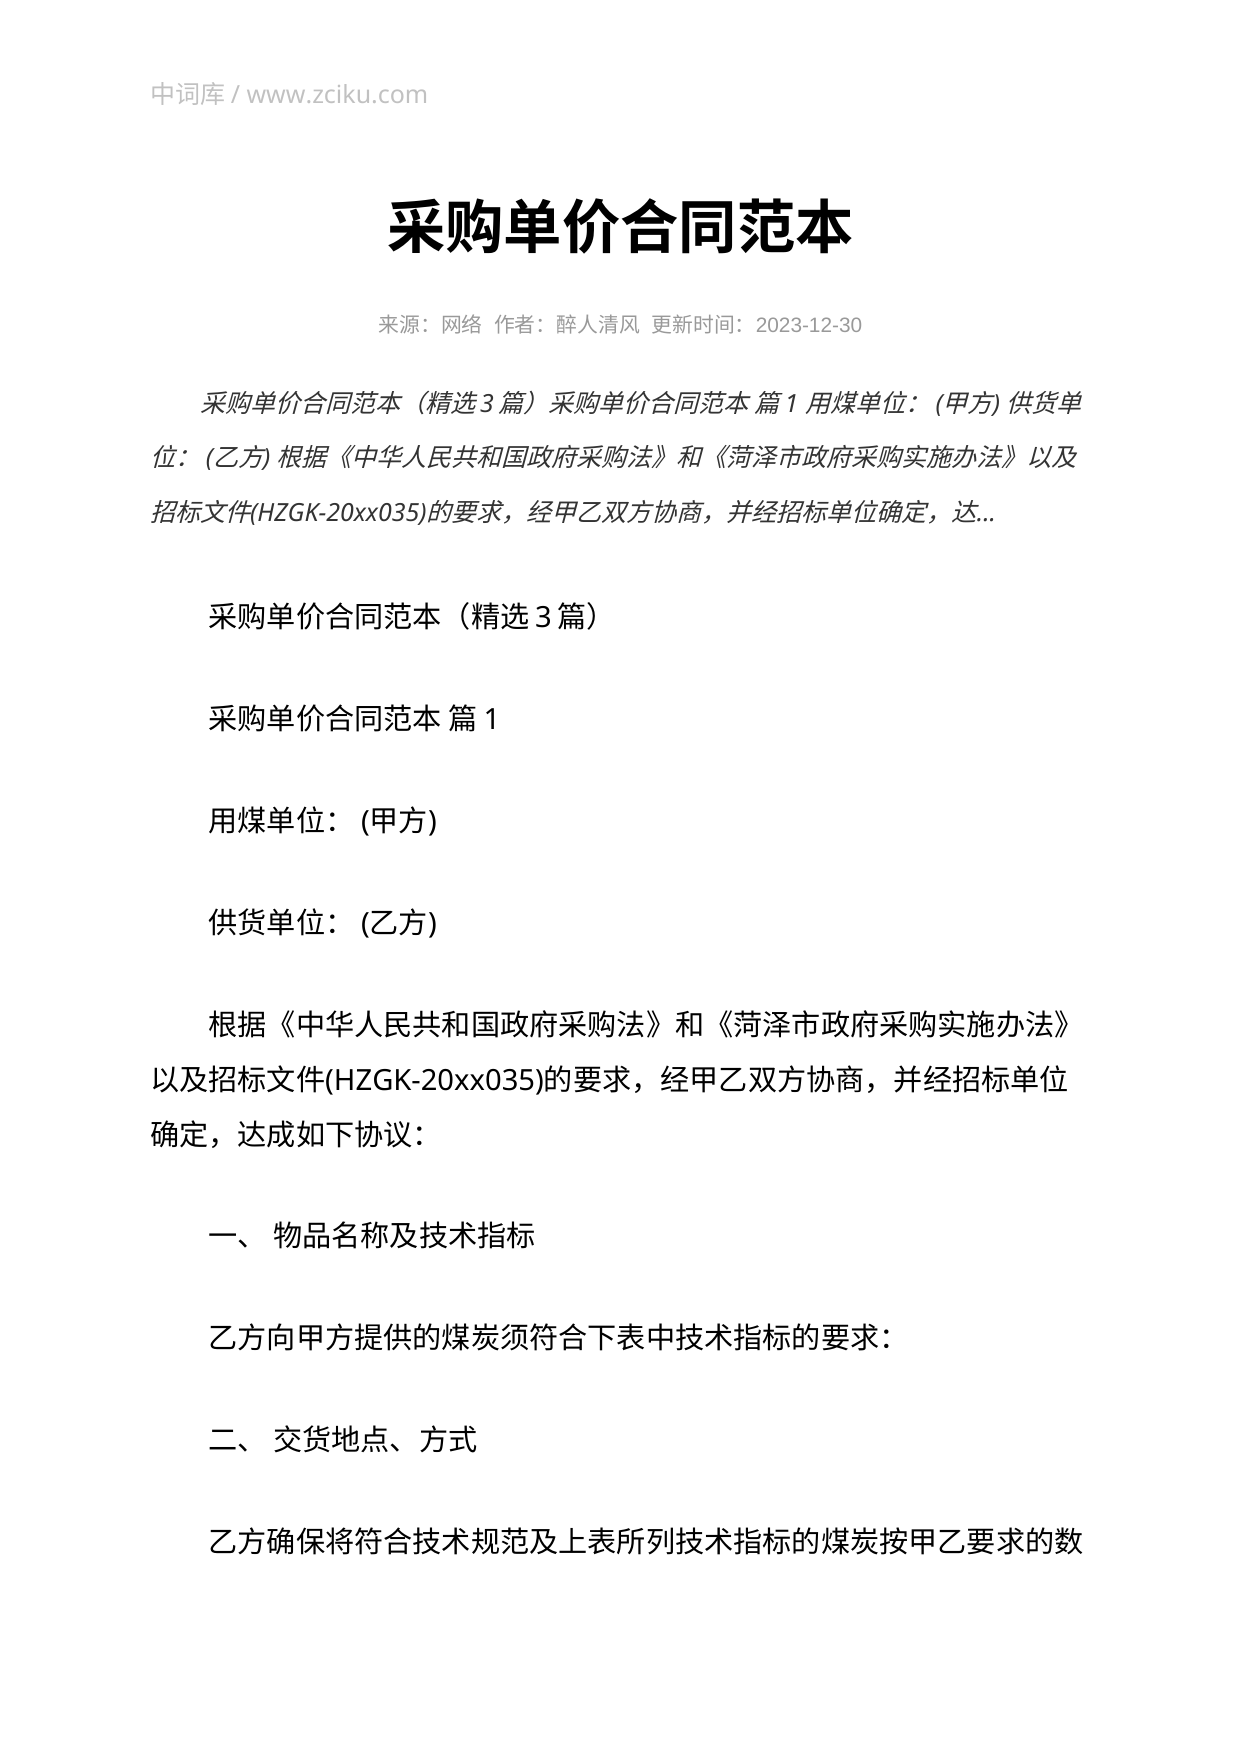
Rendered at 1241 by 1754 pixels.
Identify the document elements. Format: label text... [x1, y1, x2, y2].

text 采购单价合同范本（精选3篇）采购单价合同范本 篇1 用煤单位： (甲方) 供货单位： (乙方) 根据《中华人民共和国政府采购法》和《菏泽市政府采购实施办法》以及招标文件(HZGK-20xx035)的要求，经甲乙双方协商，并经招标单位确定，达... [150, 383, 1090, 528]
subtitle 采购单价合同范本 [150, 181, 1090, 266]
text 采购单价合同范本 篇1 [150, 695, 1090, 738]
text 来源：网络 作者：醉人清风 更新时间：2023-12-30 [150, 313, 1090, 337]
text 用煤单位： (甲方) [150, 797, 1090, 840]
text 采购单价合同范本（精选3篇） [150, 593, 1090, 636]
text 一、 物品名称及技术指标 [150, 1213, 1090, 1255]
text 根据《中华人民共和国政府采购法》和《菏泽市政府采购实施办法》以及招标文件(HZGK-20xx035)的要求，经甲乙双方协商，并经招标单位确定，达成如下协议： [150, 1001, 1090, 1153]
text 乙方向甲方提供的煤炭须符合下表中技术指标的要求： [150, 1315, 1090, 1357]
text 供货单位： (乙方) [150, 899, 1090, 942]
text 二、 交货地点、方式 [150, 1417, 1090, 1459]
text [150, 1518, 1090, 1561]
